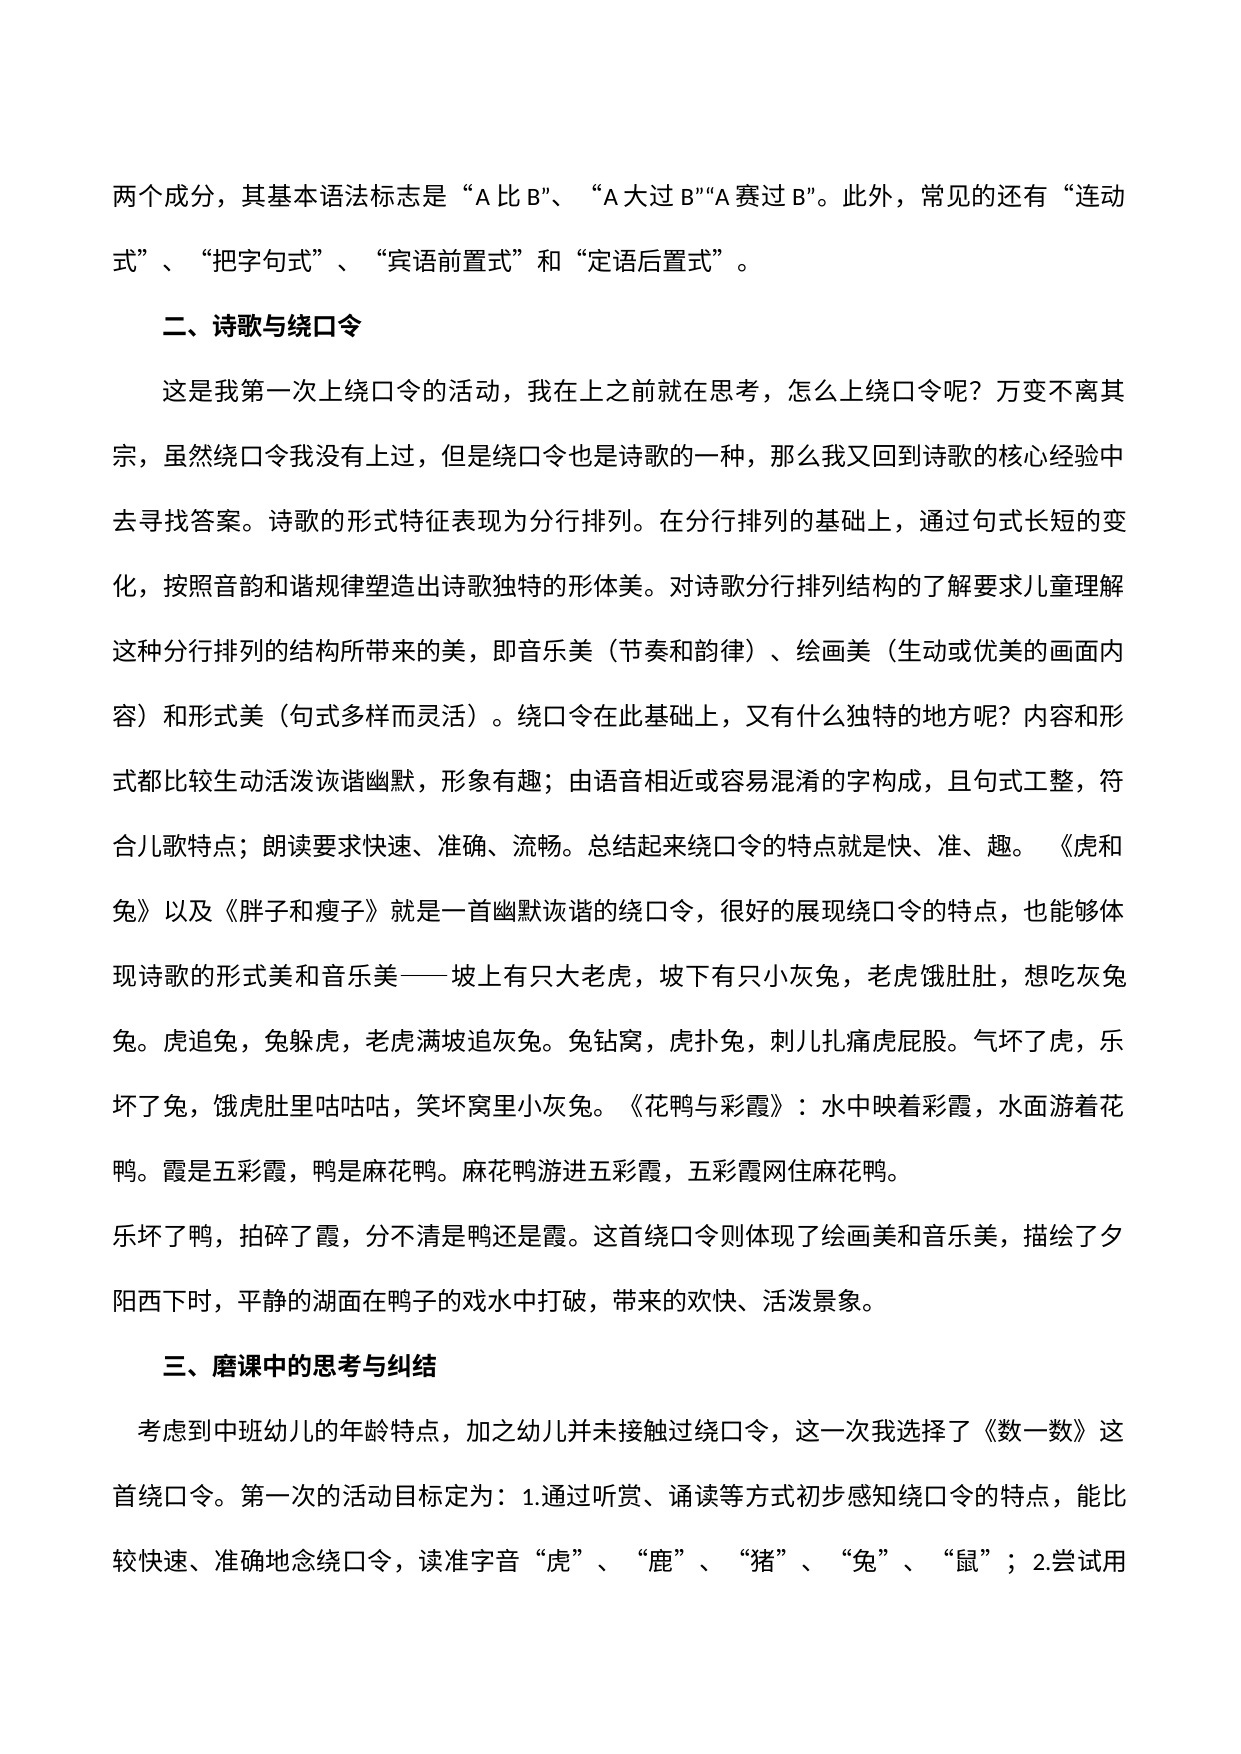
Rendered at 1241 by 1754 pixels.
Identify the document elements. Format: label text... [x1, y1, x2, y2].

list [112, 162, 1128, 292]
list 二、诗歌与绕口令 [163, 292, 1128, 357]
list 乐坏了鸭，拍碎了霞，分不清是鸭还是霞。这首绕口令则体现了绘画美和音乐美，描绘了夕阳西下时，平静的湖面在鸭子的戏水中打破，带来的欢快、活泼景象。 [112, 1202, 1128, 1332]
list 这是我第一次上绕口令的活动，我在上之前就在思考，怎么上绕口令呢？万变不离其宗，虽然绕口令我没有上过，但是绕口令也是诗歌的一种，那么我又回到诗歌的核心经验中去寻找答案。诗歌的形式特征表现为分行排列。在分行排列的基础上，通过句式长短的变化，按照音韵和谐规律塑造出诗歌独特的形体美。对诗歌分行排列结构的了解要求儿童理解这种分行排列的结构所带来的美，即音乐美（节奏和韵律）、绘画美（生动或优美的画面内容）和形式美（句式多样而灵活）。绕口令在此基础上，又有什么独特的地方呢？内容和形式都比较生动活泼诙谐幽默，形象有趣；由语音相近或容易混淆的字构成，且句式工整，符合儿歌特点；朗读要求快速、准确、流畅。总结起来绕口令的特点就是快、准、趣。 《虎和兔》以及《胖子和瘦子》就是一首幽默诙谐的绕口令，很好的展现绕口令的特点，也能够体现诗歌的形式美和音乐美——坡上有只大老虎，坡下有只小灰兔，老虎饿肚肚，想吃灰兔兔。虎追兔，兔躲虎，老虎满坡追灰兔。兔钻窝，虎扑兔，刺儿扎痛虎屁股。气坏了虎，乐坏了兔，饿虎肚里咕咕咕，笑坏窝里小灰兔。《花鸭与彩霞》：水中映着彩霞，水面游着花鸭。霞是五彩霞，鸭是麻花鸭。麻花鸭游进五彩霞，五彩霞网住麻花鸭。 [112, 357, 1128, 1202]
list 三、磨课中的思考与纠结 [112, 1332, 1128, 1397]
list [112, 1397, 1128, 1592]
